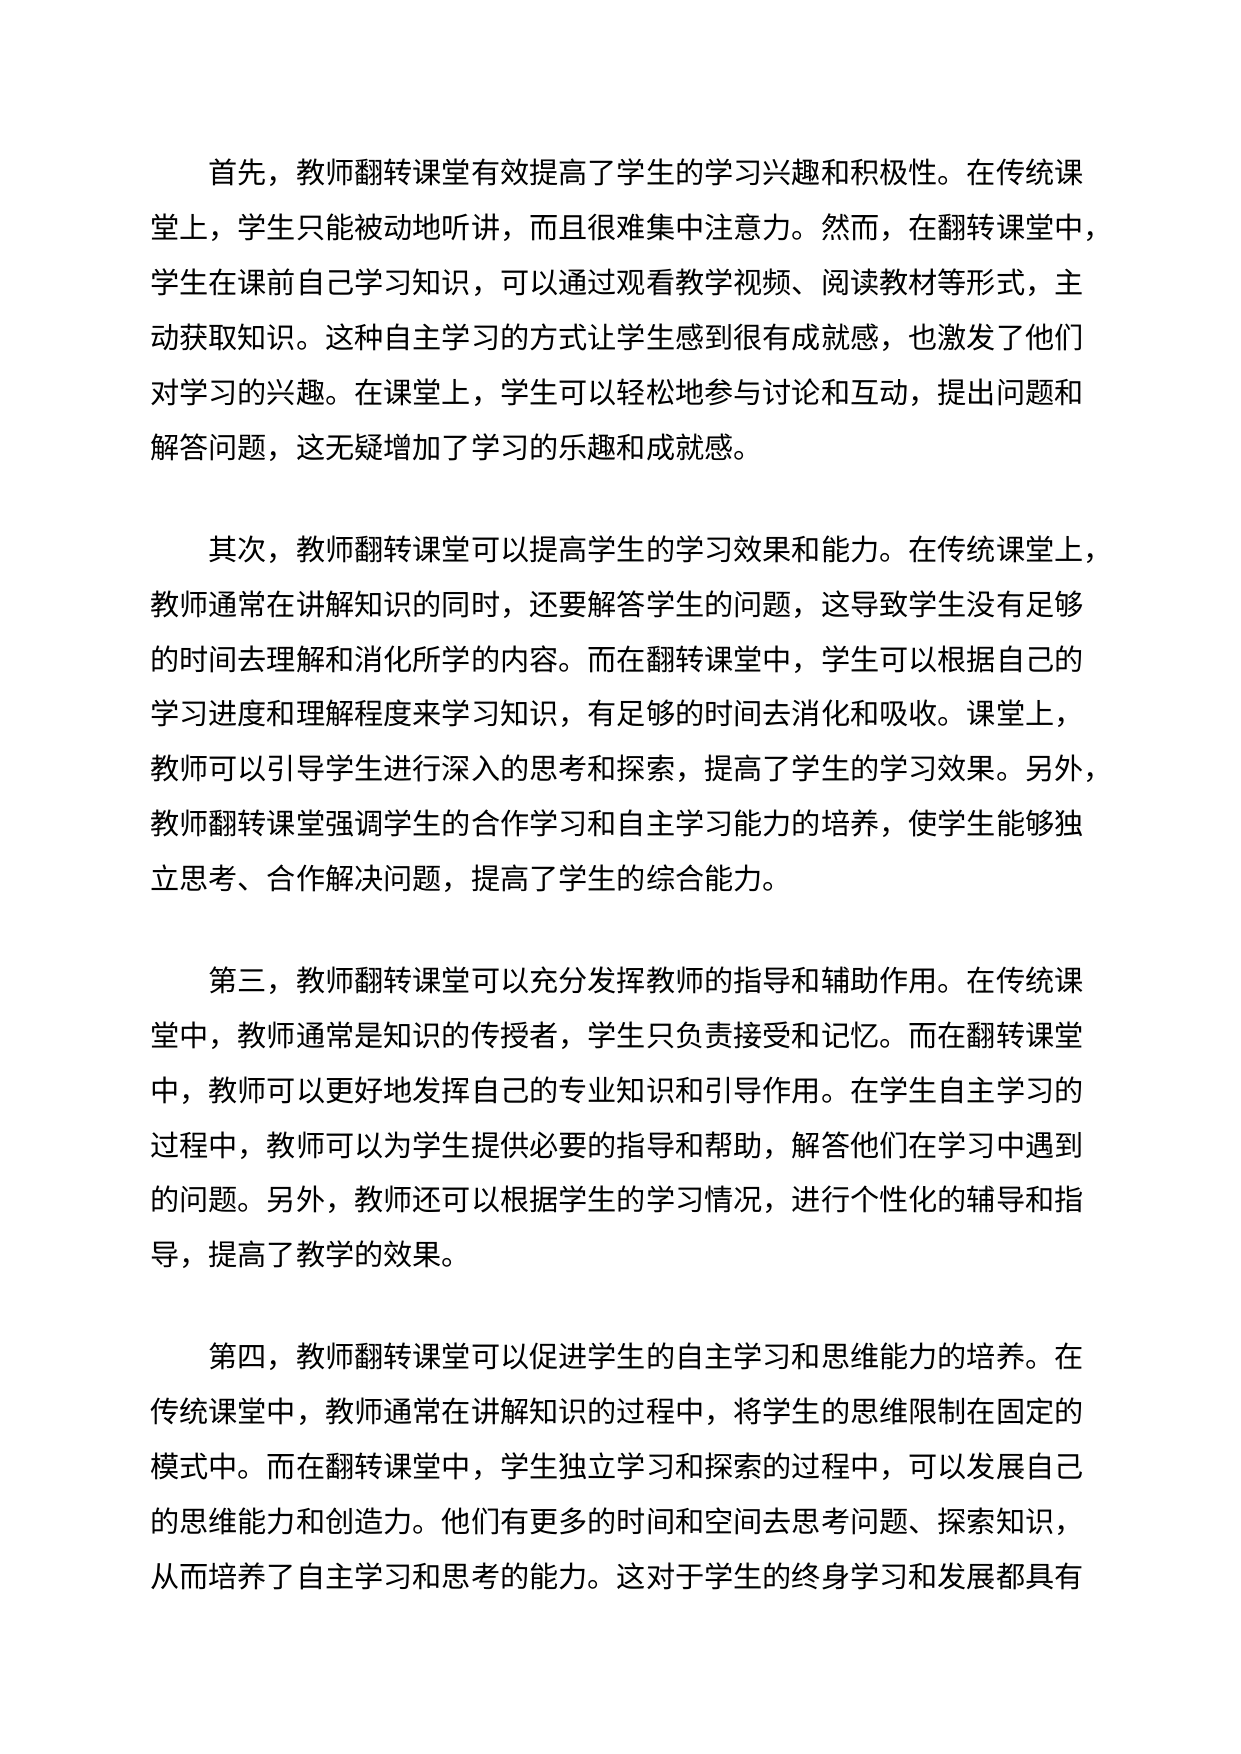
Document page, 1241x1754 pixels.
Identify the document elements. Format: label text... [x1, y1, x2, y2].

text 第三，教师翻转课堂可以充分发挥教师的指导和辅助作用。在传统课堂中，教师通常是知识的传授者，学生只负责接受和记忆。而在翻转课堂中，教师可以更好地发挥自己的专业知识和引导作用。在学生自主学习的过程中，教师可以为学生提供必要的指导和帮助，解答他们在学习中遇到的问题。另外，教师还可以根据学生的学习情况，进行个性化的辅导和指导，提高了教学的效果。 [150, 957, 1090, 1274]
text 其次，教师翻转课堂可以提高学生的学习效果和能力。在传统课堂上，教师通常在讲解知识的同时，还要解答学生的问题，这导致学生没有足够的时间去理解和消化所学的内容。而在翻转课堂中，学生可以根据自己的学习进度和理解程度来学习知识，有足够的时间去消化和吸收。课堂上，教师可以引导学生进行深入的思考和探索，提高了学生的学习效果。另外，教师翻转课堂强调学生的合作学习和自主学习能力的培养，使学生能够独立思考、合作解决问题，提高了学生的综合能力。 [150, 526, 1090, 898]
text 首先，教师翻转课堂有效提高了学生的学习兴趣和积极性。在传统课堂上，学生只能被动地听讲，而且很难集中注意力。然而，在翻转课堂中，学生在课前自己学习知识，可以通过观看教学视频、阅读教材等形式，主动获取知识。这种自主学习的方式让学生感到很有成就感，也激发了他们对学习的兴趣。在课堂上，学生可以轻松地参与讨论和互动，提出问题和解答问题，这无疑增加了学习的乐趣和成就感。 [150, 150, 1090, 467]
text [150, 1334, 1090, 1596]
